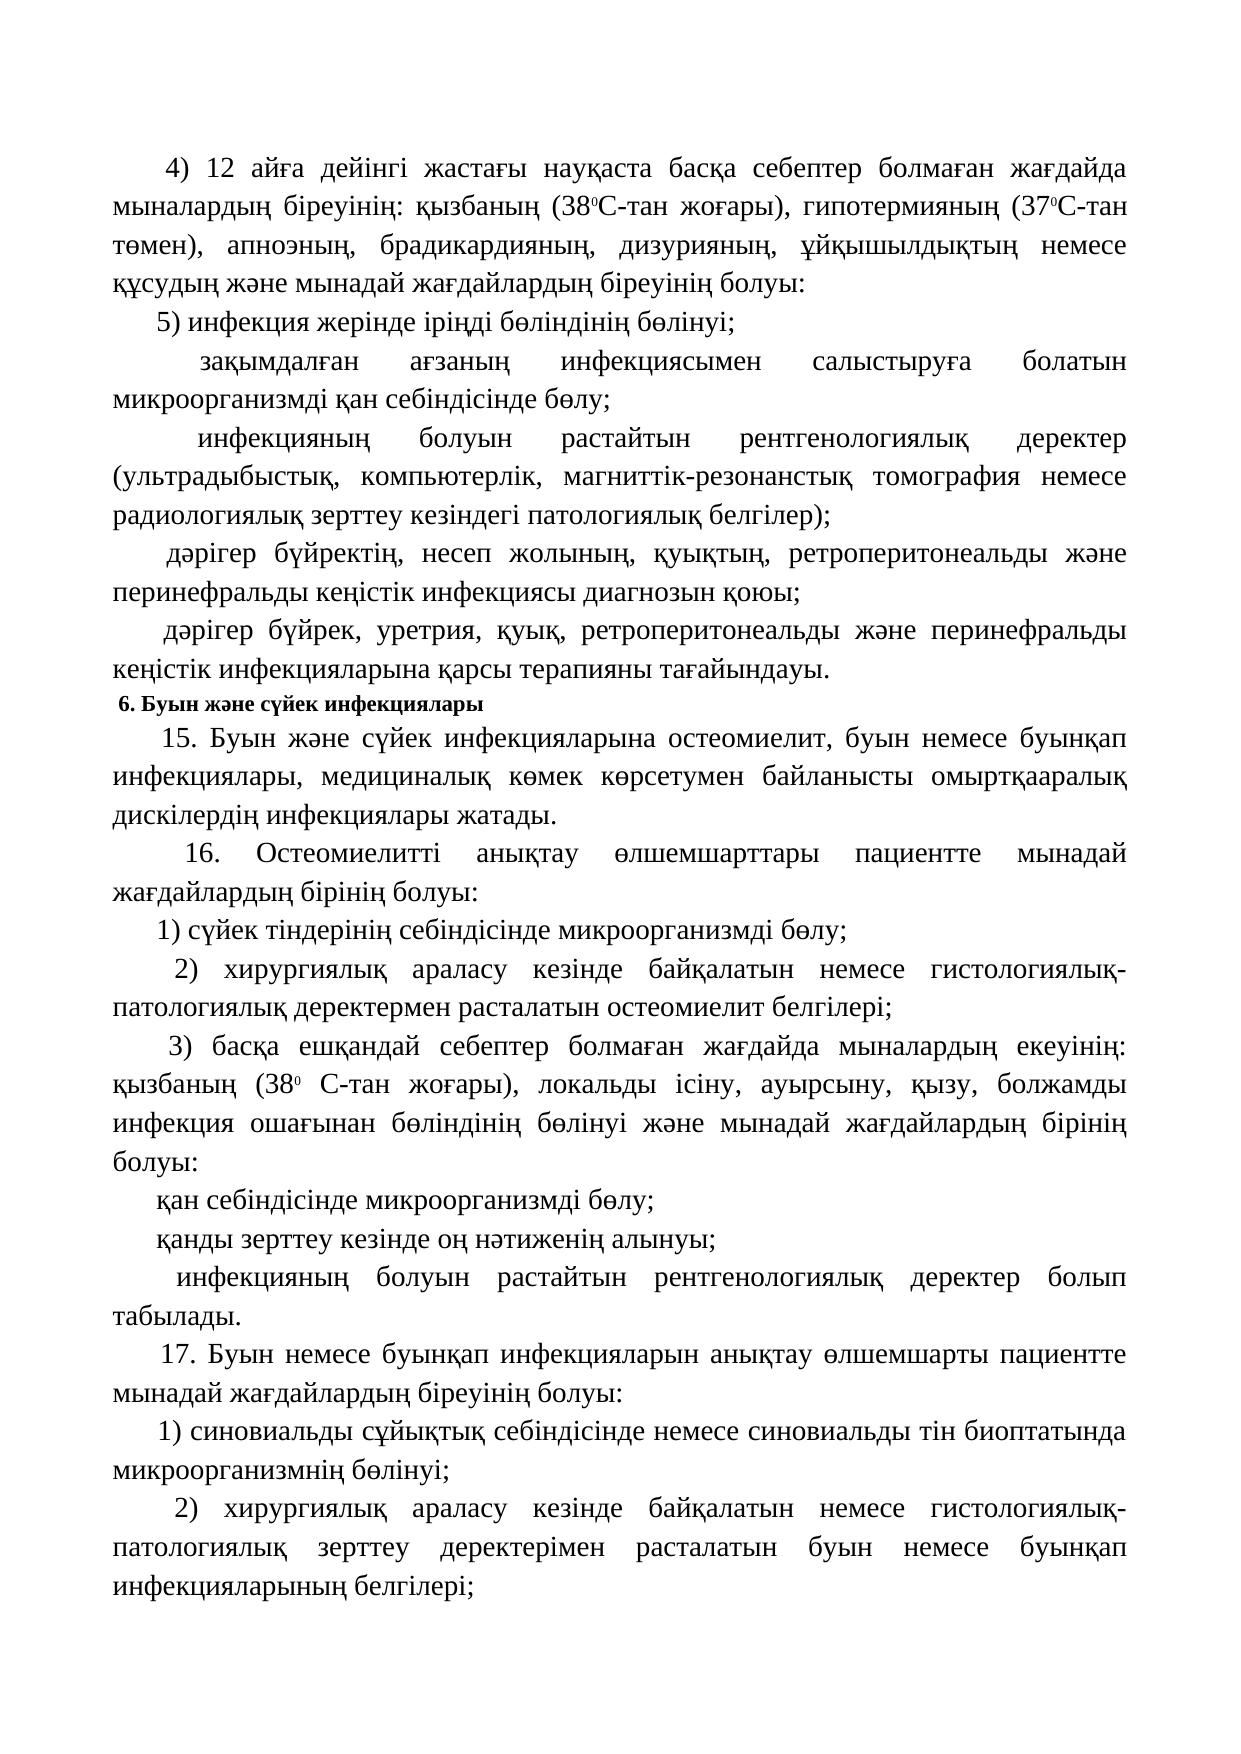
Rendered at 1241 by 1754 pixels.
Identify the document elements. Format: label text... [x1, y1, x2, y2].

text 4) 12 айға дейінгі жастағы науқаста басқа себептер болмаған жағдайда мыналардың біреуінің: қызбаның (380С-тан жоғары), гипотермияның (370С-тан төмен), апноэның, брадикардияның, дизурияның, ұйқышылдықтың немесе құсудың және мынадай жағдайлардың біреуінің болуы: [112, 150, 1128, 299]
text 2) хирургиялық араласу кезінде байқалатын немесе гистологиялық-патологиялық зерттеу деректерімен расталатын буын немесе буынқап инфекцияларының белгілері; [112, 1491, 1128, 1601]
text инфекцияның болуын растайтын рентгенологиялық деректер (ультрадыбыстық, компьютерлік, магниттік-резонанстық томография немесе радиологиялық зерттеу кезіндегі патологиялық белгілер); [112, 420, 1128, 530]
text дәрігер бүйрек, уретрия, қуық, ретроперитонеальды және перинефральды кеңістік инфекцияларына қарсы терапияны тағайындауы. [112, 612, 1128, 684]
text 3) басқа ешқандай себептер болмаған жағдайда мыналардың екеуінің: қызбаның (380 С-тан жоғары), локальды ісіну, ауырсыну, қызу, болжамды инфекция ошағынан бөліндінің бөлінуі және мынадай жағдайлардың бірінің болуы: [112, 1028, 1128, 1177]
text 6. Буын және сүйек инфекциялары [112, 689, 1128, 716]
text зақымдалған ағзаның инфекциясымен салыстыруға болатын микроорганизмді қан себіндісінде бөлу; [112, 343, 1128, 415]
text 5) инфекция жерінде іріңді бөліндінің бөлінуі; [112, 304, 1128, 338]
text қан себіндісінде микроорганизмді бөлу; [112, 1182, 1128, 1216]
text 15. Буын және сүйек инфекцияларына остеомиелит, буын немесе буынқап инфекциялары, медициналық көмек көрсетумен байланысты омыртқааралық дискілердің инфекциялары жатады. [112, 720, 1128, 830]
text қанды зерттеу кезінде оң нәтиженің алынуы; [112, 1221, 1128, 1254]
text дәрігер бүйректің, несеп жолының, қуықтың, ретроперитонеальды және перинефральды кеңістік инфекциясы диагнозын қоюы; [112, 535, 1128, 607]
text инфекцияның болуын растайтын рентгенологиялық деректер болып табылады. [112, 1259, 1128, 1331]
text 1) сүйек тіндерінің себіндісінде микроорганизмді бөлу; [112, 912, 1128, 946]
text 17. Буын немесе буынқап инфекцияларын анықтау өлшемшарты пациентте мынадай жағдайлардың біреуінің болуы: [112, 1336, 1128, 1408]
text 1) синовиальды сұйықтық себіндісінде немесе синовиальды тін биоптатында микроорганизмнің бөлінуі; [112, 1413, 1128, 1486]
text 2) хирургиялық араласу кезінде байқалатын немесе гистологиялық-патологиялық деректермен расталатын остеомиелит белгілері; [112, 951, 1128, 1023]
text 16. Остеомиелитті анықтау өлшемшарттары пациентте мынадай жағдайлардың бірінің болуы: [112, 835, 1128, 907]
